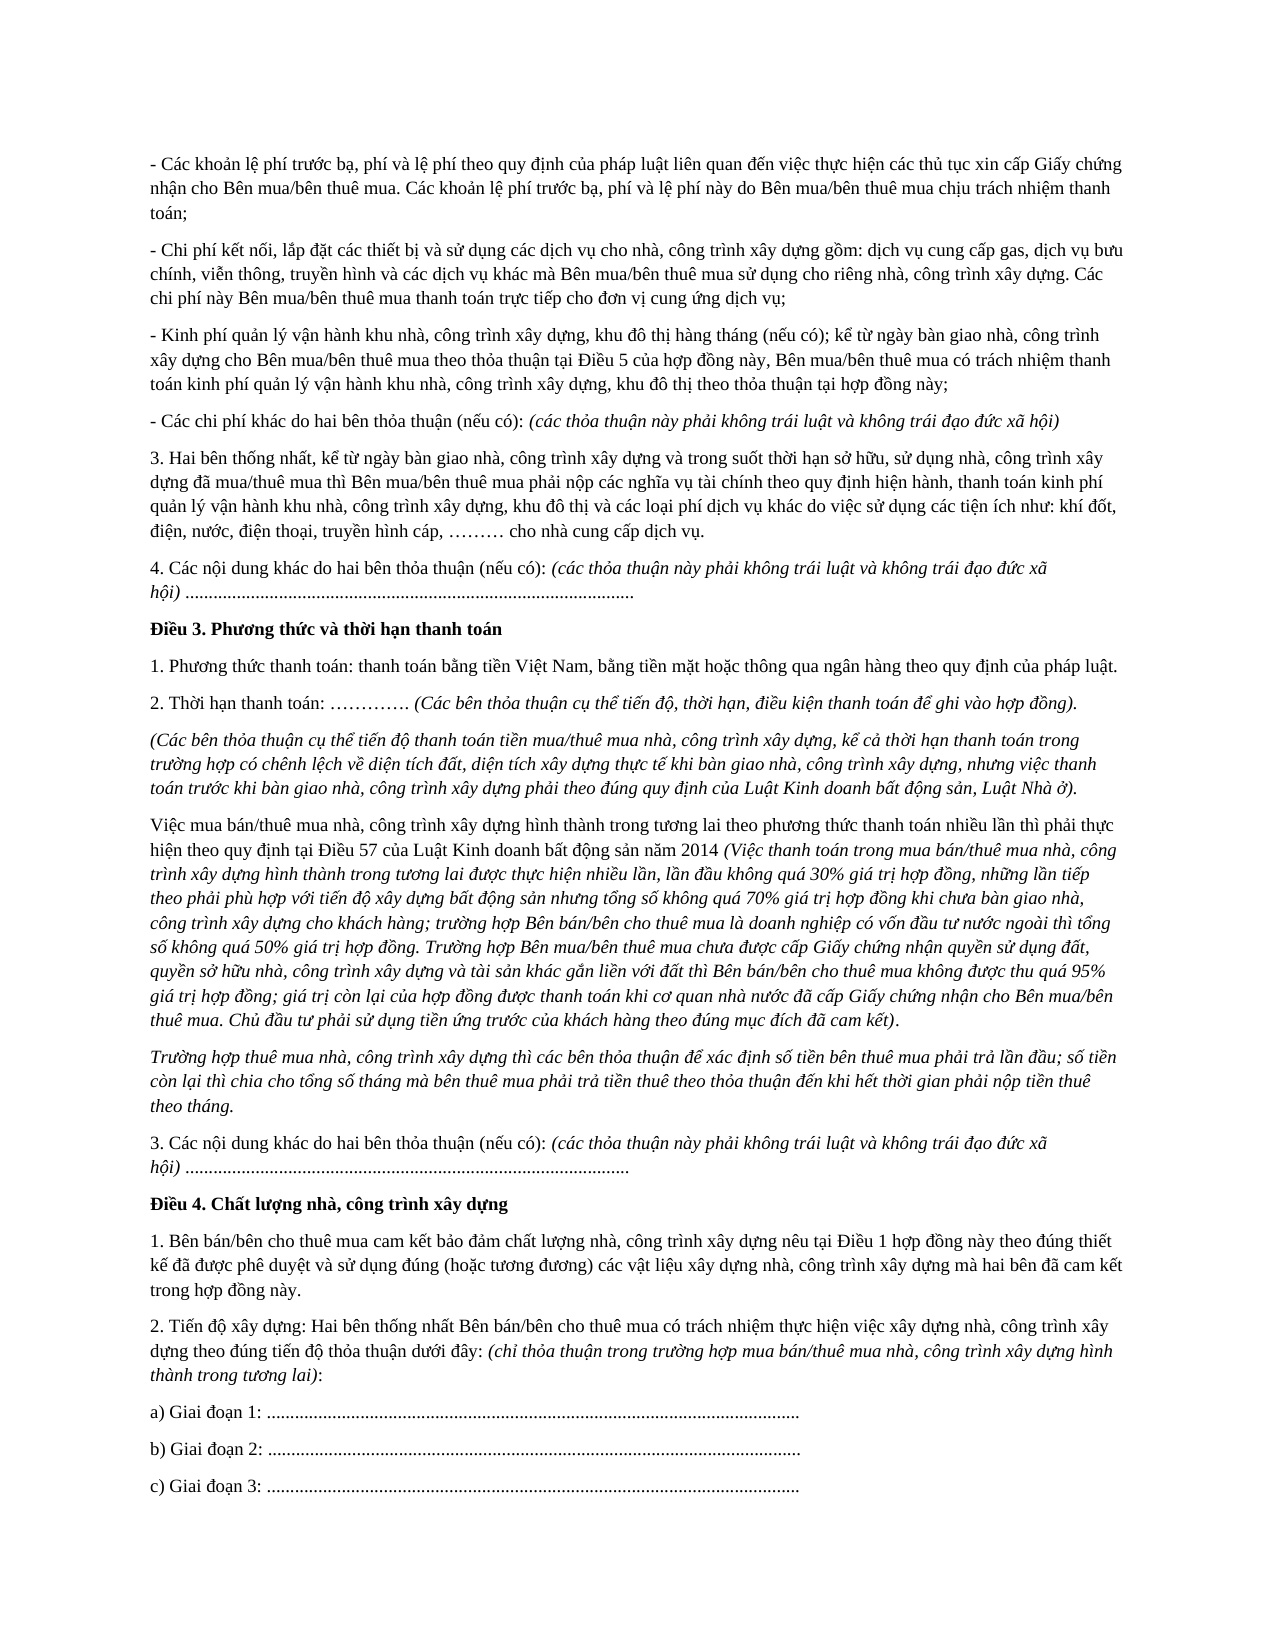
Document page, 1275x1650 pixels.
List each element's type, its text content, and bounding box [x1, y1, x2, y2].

text a) Giai đoạn 1: .................................................................................................................. [150, 1398, 1125, 1422]
text 2. Tiến độ xây dựng: Hai bên thống nhất Bên bán/bên cho thuê mua có trách nhiệm thực hiện việc xây dựng nhà, công trình xây dựng theo đúng tiến độ thỏa thuận dưới đây: (chỉ thỏa thuận trong trường hợp mua bán/thuê mua nhà, công trình xây dựng hình thành trong tương lai): [150, 1312, 1125, 1386]
text Trường hợp thuê mua nhà, công trình xây dựng thì các bên thỏa thuận để xác định số tiền bên thuê mua phải trả lần đầu; số tiền còn lại thì chia cho tổng số tháng mà bên thuê mua phải trả tiền thuê theo thỏa thuận đến khi hết thời gian phải nộp tiền thuê theo tháng. [150, 1043, 1125, 1116]
text b) Giai đoạn 2: .................................................................................................................. [150, 1435, 1125, 1459]
text - Các chi phí khác do hai bên thỏa thuận (nếu có): (các thỏa thuận này phải không trái luật và không trái đạo đức xã hội) [150, 407, 1125, 431]
text 3. Hai bên thống nhất, kể từ ngày bàn giao nhà, công trình xây dựng và trong suốt thời hạn sở hữu, sử dụng nhà, công trình xây dựng đã mua/thuê mua thì Bên mua/bên thuê mua phải nộp các nghĩa vụ tài chính theo quy định hiện hành, thanh toán kinh phí quản lý vận hành khu nhà, công trình xây dựng, khu đô thị và các loại phí dịch vụ khác do việc sử dụng các tiện ích như: khí đốt, điện, nước, điện thoại, truyền hình cáp, ……… cho nhà cung cấp dịch vụ. [150, 444, 1125, 541]
text c) Giai đoạn 3: .................................................................................................................. [150, 1472, 1125, 1496]
text (Các bên thỏa thuận cụ thể tiến độ thanh toán tiền mua/thuê mua nhà, công trình xây dựng, kể cả thời hạn thanh toán trong trường hợp có chênh lệch về diện tích đất, diện tích xây dựng thực tế khi bàn giao nhà, công trình xây dựng, nhưng việc thanh toán trước khi bàn giao nhà, công trình xây dựng phải theo đúng quy định của Luật Kinh doanh bất động sản, Luật Nhà ở). [150, 726, 1125, 799]
text - Kinh phí quản lý vận hành khu nhà, công trình xây dựng, khu đô thị hàng tháng (nếu có); kể từ ngày bàn giao nhà, công trình xây dựng cho Bên mua/bên thuê mua theo thỏa thuận tại Điều 5 của hợp đồng này, Bên mua/bên thuê mua có trách nhiệm thanh toán kinh phí quản lý vận hành khu nhà, công trình xây dựng, khu đô thị theo thỏa thuận tại hợp đồng này; [150, 321, 1125, 394]
text Điều 4. Chất lượng nhà, công trình xây dựng [150, 1190, 1125, 1214]
text 4. Các nội dung khác do hai bên thỏa thuận (nếu có): (các thỏa thuận này phải không trái luật và không trái đạo đức xã hội) ................................................................................................ [150, 554, 1125, 602]
text 1. Bên bán/bên cho thuê mua cam kết bảo đảm chất lượng nhà, công trình xây dựng nêu tại Điều 1 hợp đồng này theo đúng thiết kế đã được phê duyệt và sử dụng đúng (hoặc tương đương) các vật liệu xây dựng nhà, công trình xây dựng mà hai bên đã cam kết trong hợp đồng này. [150, 1227, 1125, 1300]
text 1. Phương thức thanh toán: thanh toán bằng tiền Việt Nam, bằng tiền mặt hoặc thông qua ngân hàng theo quy định của pháp luật. [150, 652, 1125, 676]
text 3. Các nội dung khác do hai bên thỏa thuận (nếu có): (các thỏa thuận này phải không trái luật và không trái đạo đức xã hội) ............................................................................................... [150, 1129, 1125, 1177]
text Việc mua bán/thuê mua nhà, công trình xây dựng hình thành trong tương lai theo phương thức thanh toán nhiều lần thì phải thực hiện theo quy định tại Điều 57 của Luật Kinh doanh bất động sản năm 2014 (Việc thanh toán trong mua bán/thuê mua nhà, công trình xây dựng hình thành trong tương lai được thực hiện nhiều lần, lần đầu không quá 30% giá trị hợp đồng, những lần tiếp theo phải phù hợp với tiến độ xây dựng bất động sản nhưng tổng số không quá 70% giá trị hợp đồng khi chưa bàn giao nhà, công trình xây dựng cho khách hàng; trường hợp Bên bán/bên cho thuê mua là doanh nghiệp có vốn đầu tư nước ngoài thì tổng số không quá 50% giá trị hợp đồng. Trường hợp Bên mua/bên thuê mua chưa được cấp Giấy chứng nhận quyền sử dụng đất, quyền sở hữu nhà, công trình xây dựng và tài sản khác gắn liền với đất thì Bên bán/bên cho thuê mua không được thu quá 95% giá trị hợp đồng; giá trị còn lại của hợp đồng được thanh toán khi cơ quan nhà nước đã cấp Giấy chứng nhận cho Bên mua/bên thuê mua. Chủ đầu tư phải sử dụng tiền ứng trước của khách hàng theo đúng mục đích đã cam kết). [150, 811, 1125, 1031]
text Điều 3. Phương thức và thời hạn thanh toán [150, 615, 1125, 639]
text - Các khoản lệ phí trước bạ, phí và lệ phí theo quy định của pháp luật liên quan đến việc thực hiện các thủ tục xin cấp Giấy chứng nhận cho Bên mua/bên thuê mua. Các khoản lệ phí trước bạ, phí và lệ phí này do Bên mua/bên thuê mua chịu trách nhiệm thanh toán; [150, 150, 1125, 223]
text - Chi phí kết nối, lắp đặt các thiết bị và sử dụng các dịch vụ cho nhà, công trình xây dựng gồm: dịch vụ cung cấp gas, dịch vụ bưu chính, viễn thông, truyền hình và các dịch vụ khác mà Bên mua/bên thuê mua sử dụng cho riêng nhà, công trình xây dựng. Các chi phí này Bên mua/bên thuê mua thanh toán trực tiếp cho đơn vị cung ứng dịch vụ; [150, 236, 1125, 309]
text 2. Thời hạn thanh toán: …………. (Các bên thỏa thuận cụ thể tiến độ, thời hạn, điều kiện thanh toán để ghi vào hợp đồng). [150, 689, 1125, 713]
